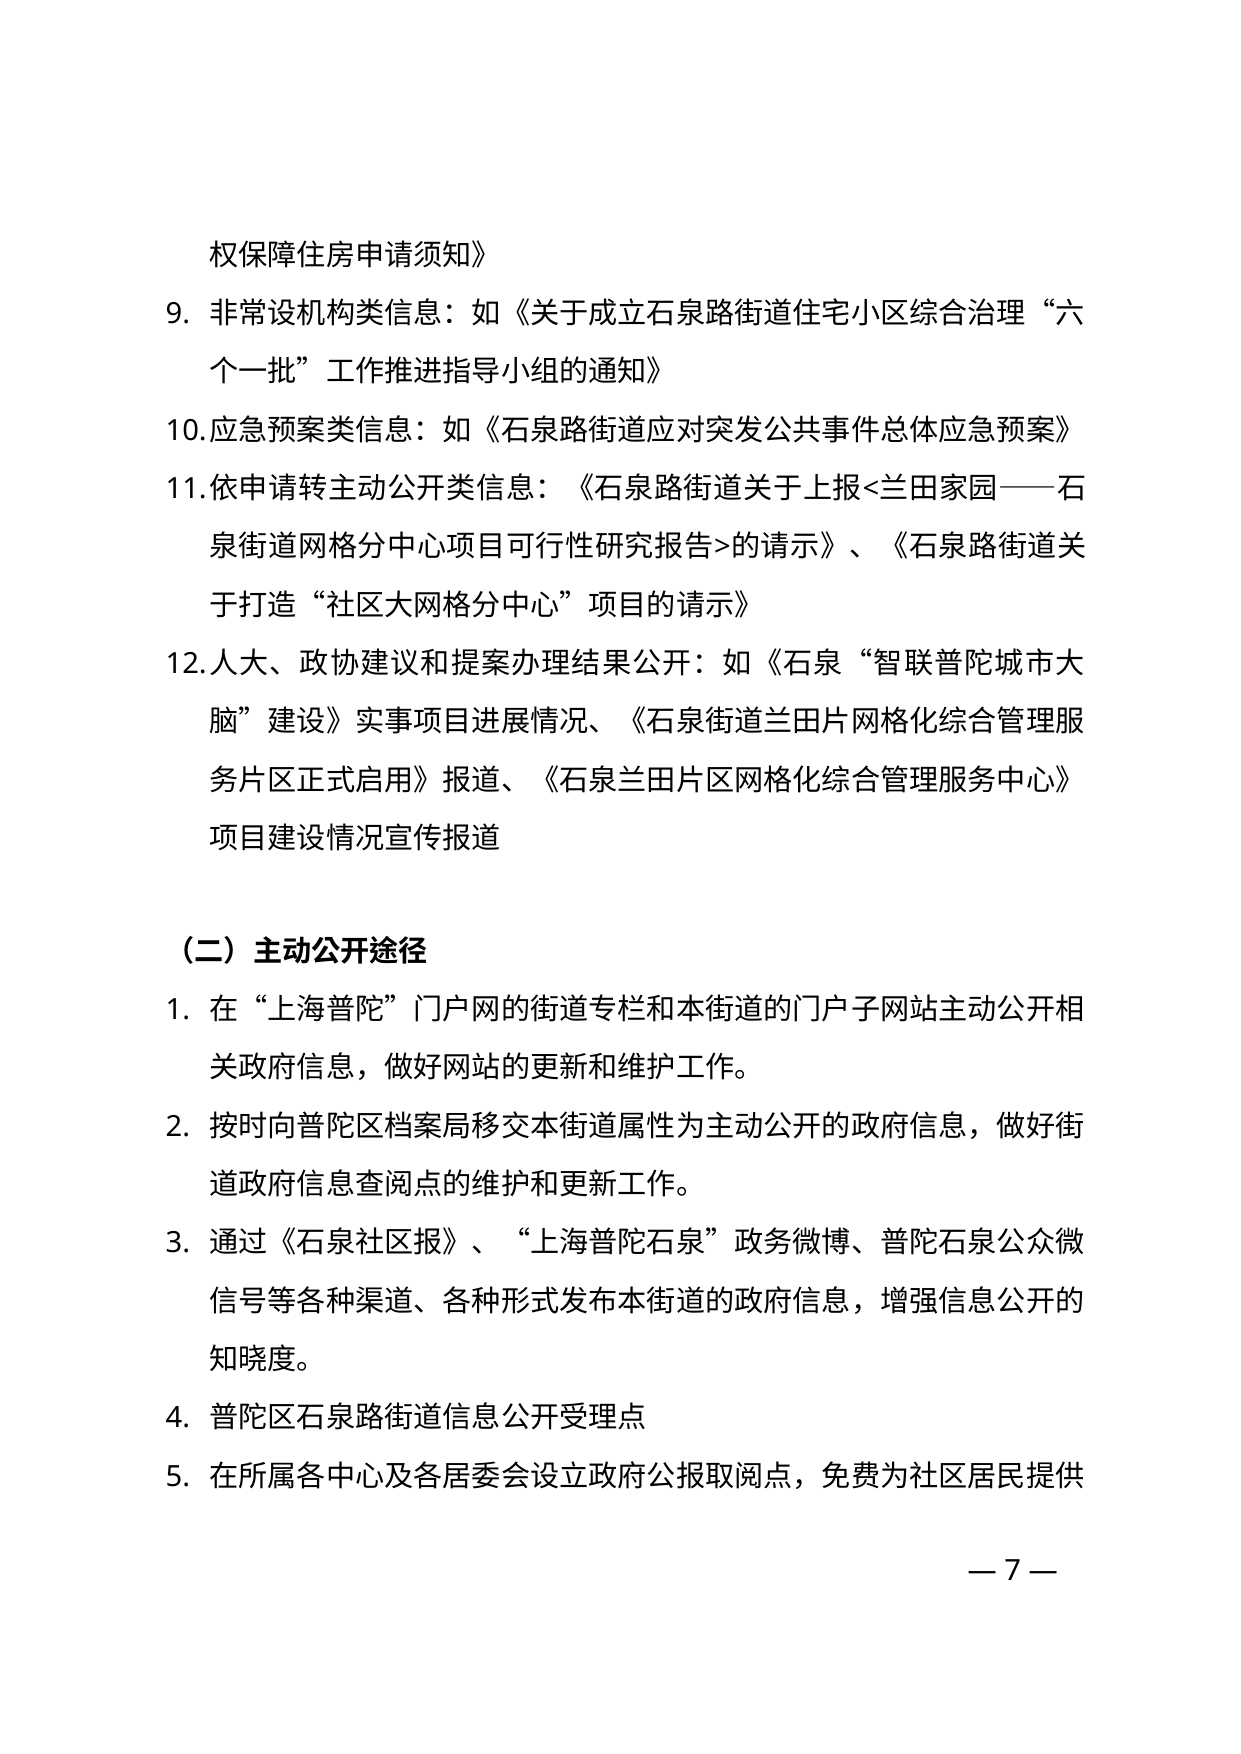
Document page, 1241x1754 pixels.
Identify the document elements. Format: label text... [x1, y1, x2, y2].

text （二）主动公开途径 [165, 918, 1087, 973]
list 在“上海普陀”门户网的街道专栏和本街道的门户子网站主动公开相关政府信息，做好网站的更新和维护工作。 [165, 973, 1087, 1089]
list 人大、政协建议和提案办理结果公开：如《石泉“智联普陀城市大脑”建设》实事项目进展情况、《石泉街道兰田片网格化综合管理服务片区正式启用》报道、《石泉兰田片区网格化综合管理服务中心》项目建设情况宣传报道 [165, 627, 1087, 860]
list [165, 1439, 1087, 1498]
list 依申请转主动公开类信息：《石泉路街道关于上报<兰田家园——石泉街道网格分中心项目可行性研究报告>的请示》、《石泉路街道关于打造“社区大网格分中心”项目的请示》 [165, 452, 1087, 627]
list 按时向普陀区档案局移交本街道属性为主动公开的政府信息，做好街道政府信息查阅点的维护和更新工作。 [165, 1089, 1087, 1206]
list 应急预案类信息：如《石泉路街道应对突发公共事件总体应急预案》 [165, 393, 1087, 452]
list 通过《石泉社区报》、“上海普陀石泉”政务微博、普陀石泉公众微信号等各种渠道、各种形式发布本街道的政府信息，增强信息公开的知晓度。 [165, 1206, 1087, 1381]
list 普陀区石泉路街道信息公开受理点 [165, 1381, 1087, 1439]
list 非常设机构类信息：如《关于成立石泉路街道住宅小区综合治理“六个一批”工作推进指导小组的通知》 [165, 277, 1087, 393]
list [165, 218, 1087, 277]
